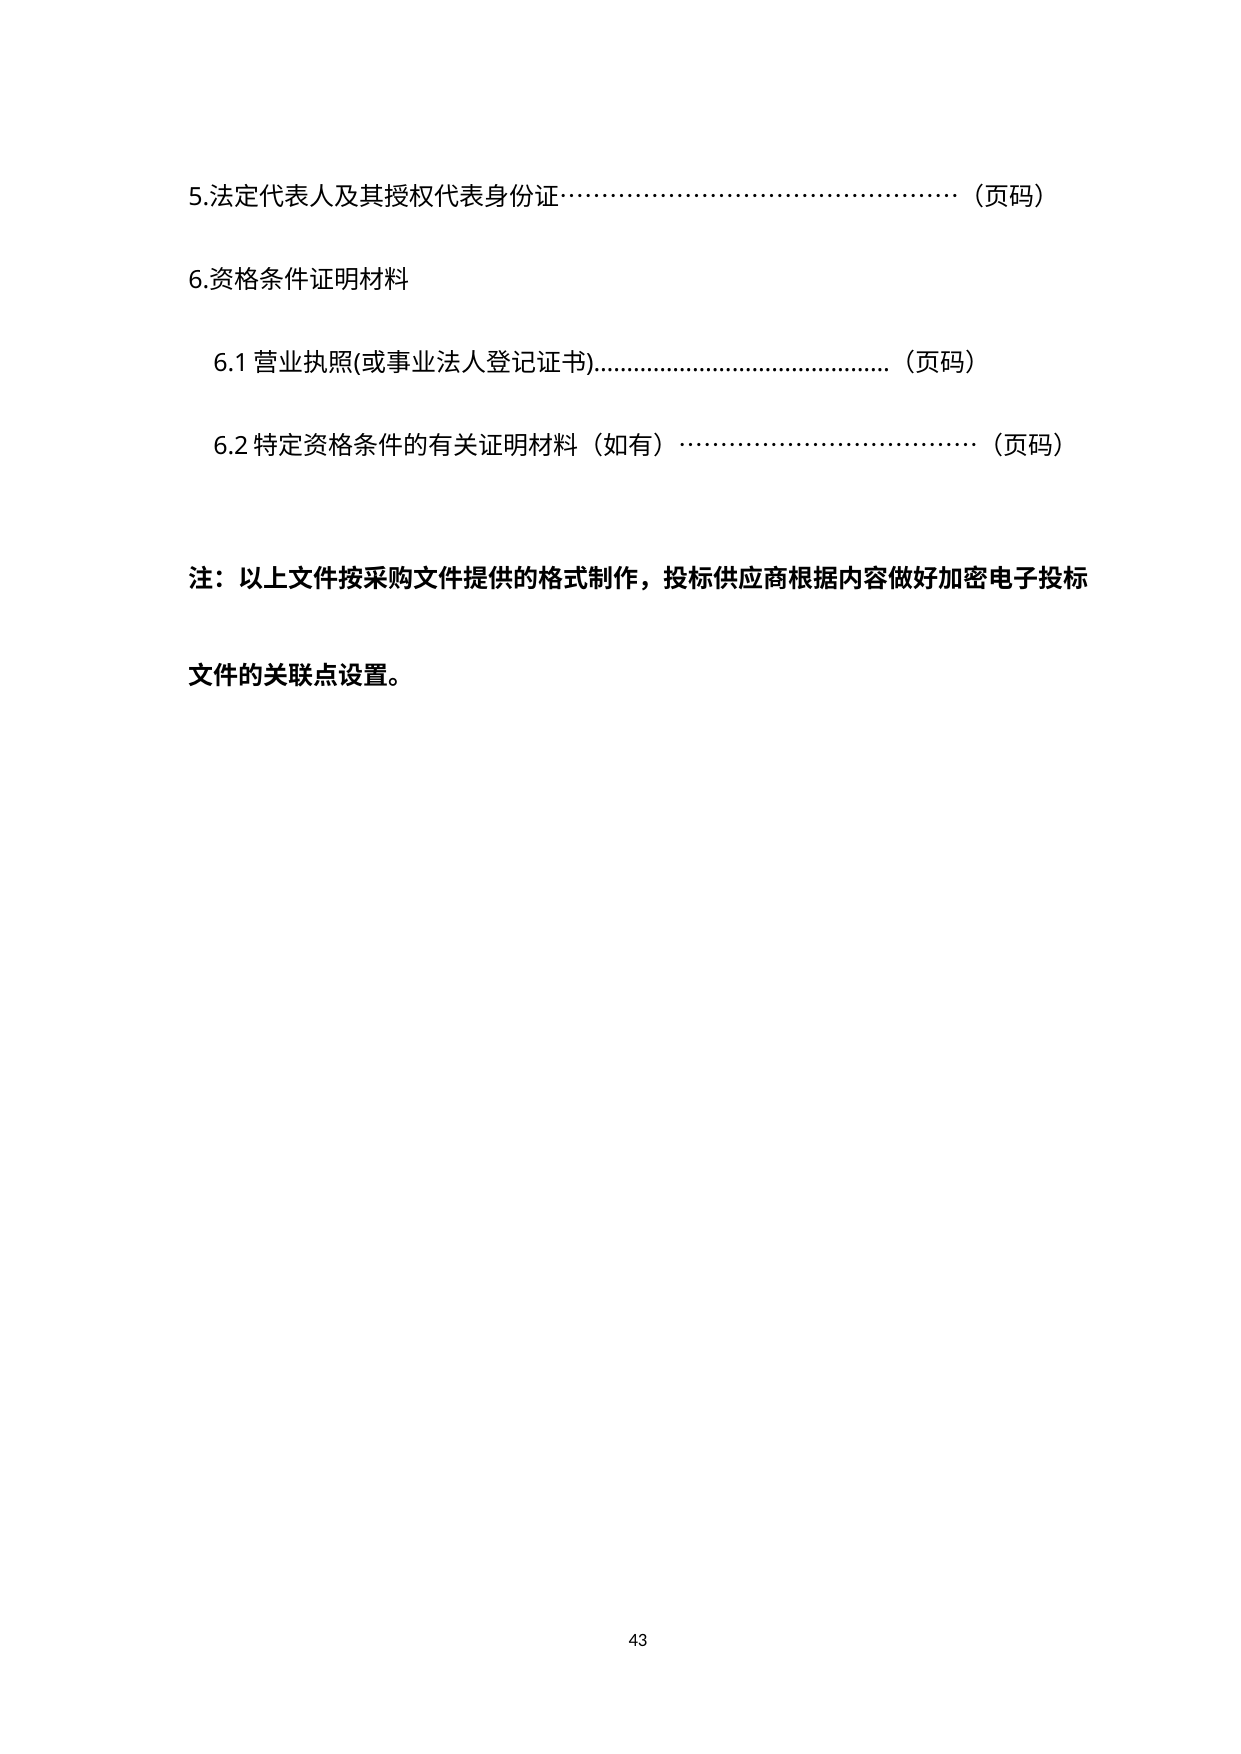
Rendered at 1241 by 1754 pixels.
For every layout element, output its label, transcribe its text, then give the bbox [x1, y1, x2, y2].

text 5.法定代表人及其授权代表身份证…………………………………………（页码） [188, 162, 1088, 227]
text 6.1营业执照(或事业法人登记证书)………………………………………（页码） [188, 328, 1088, 393]
text 6.2特定资格条件的有关证明材料（如有）………………………………（页码） [188, 411, 1088, 476]
text 6.资格条件证明材料 [188, 245, 1088, 310]
text 注：以上文件按采购文件提供的格式制作，投标供应商根据内容做好加密电子投标文件的关联点设置。 [188, 544, 1088, 706]
